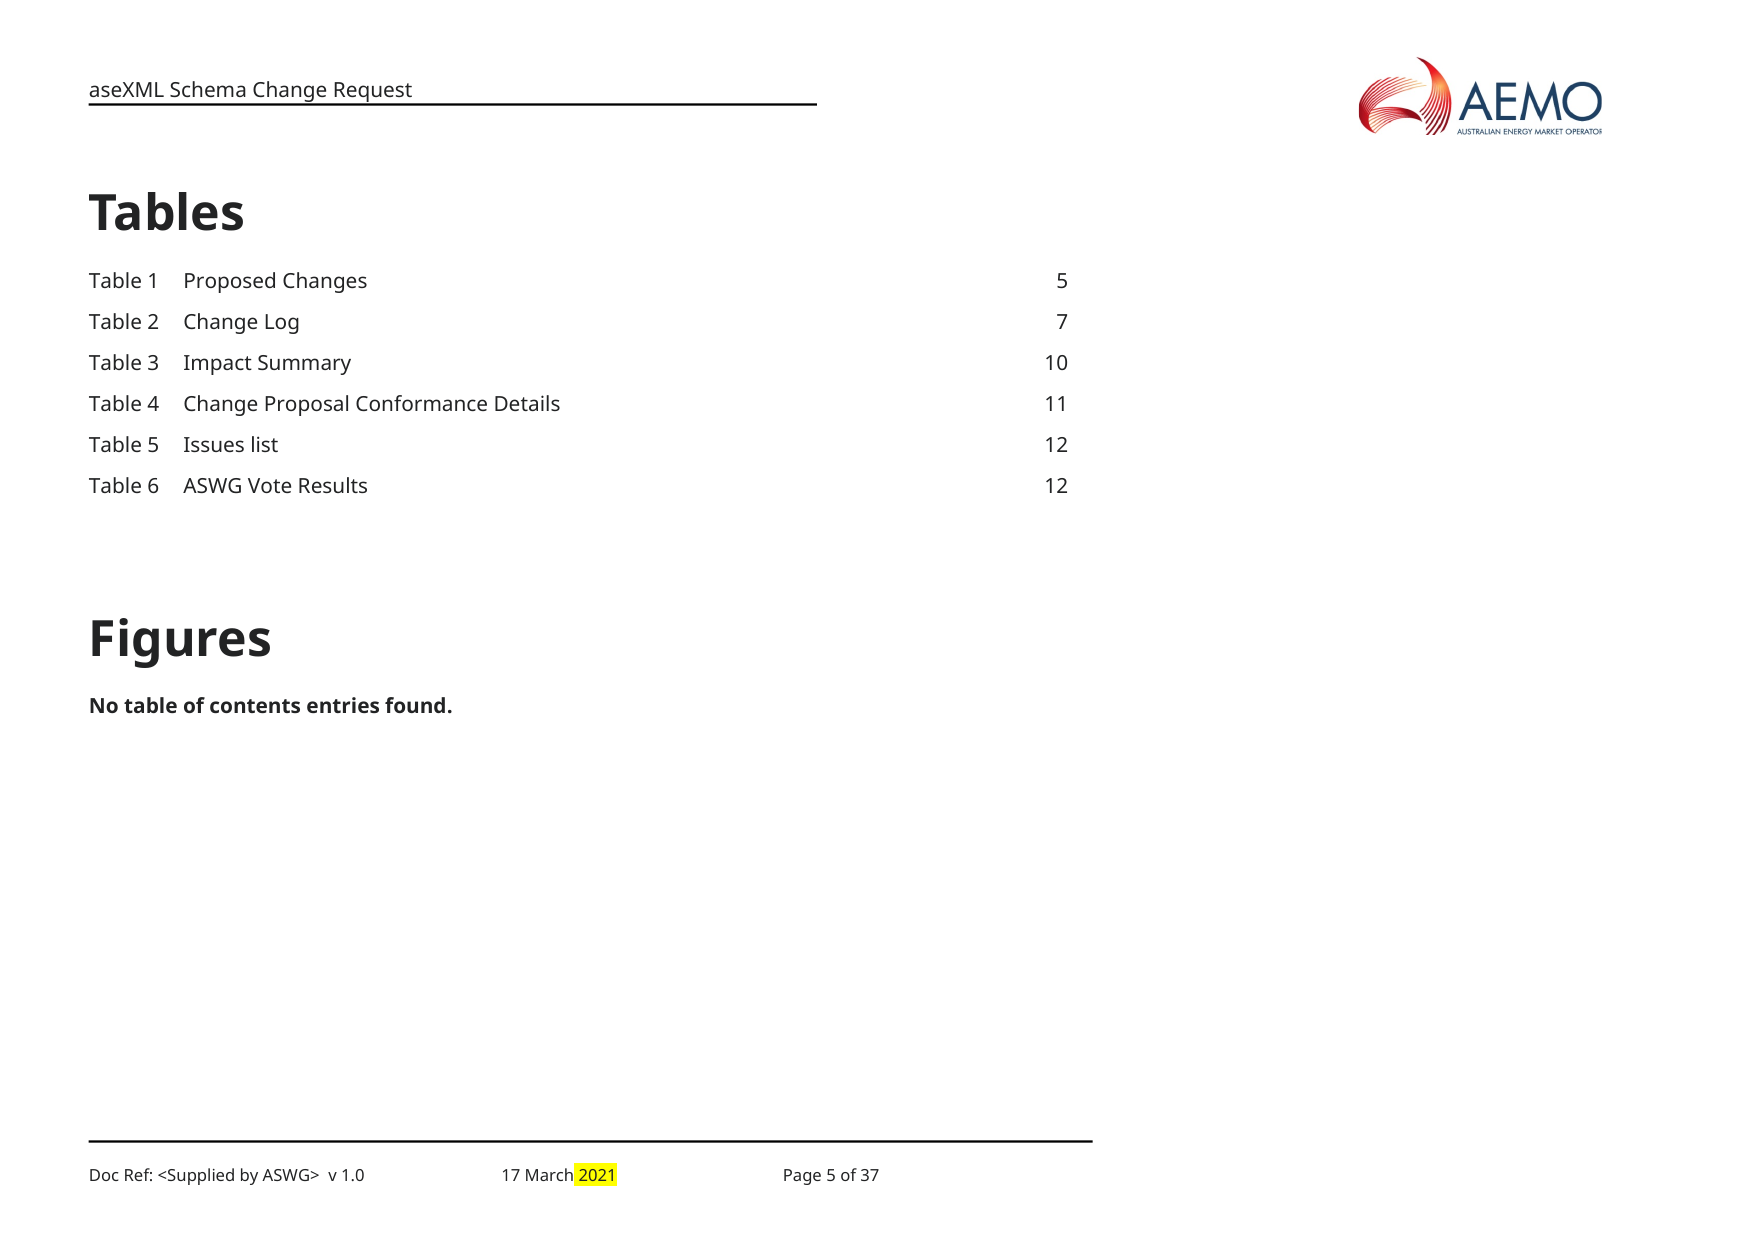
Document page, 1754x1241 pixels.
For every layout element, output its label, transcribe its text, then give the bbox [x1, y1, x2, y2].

subtitle Tables [89, 177, 1591, 245]
text Table 2 Change Log 7 [89, 307, 1473, 335]
text Table 4 Change Proposal Conformance Details 11 [89, 389, 1473, 417]
text Table 3 Impact Summary 10 [89, 348, 1473, 376]
text Table 5 Issues list 12 [89, 430, 1473, 458]
text No table of contents entries found. [89, 692, 1591, 720]
picture [1357, 56, 1602, 134]
text Table 1 Proposed Changes 5 [89, 266, 1473, 294]
subtitle Figures [89, 603, 1591, 671]
text Table 6 ASWG Vote Results 12 [89, 471, 1473, 499]
